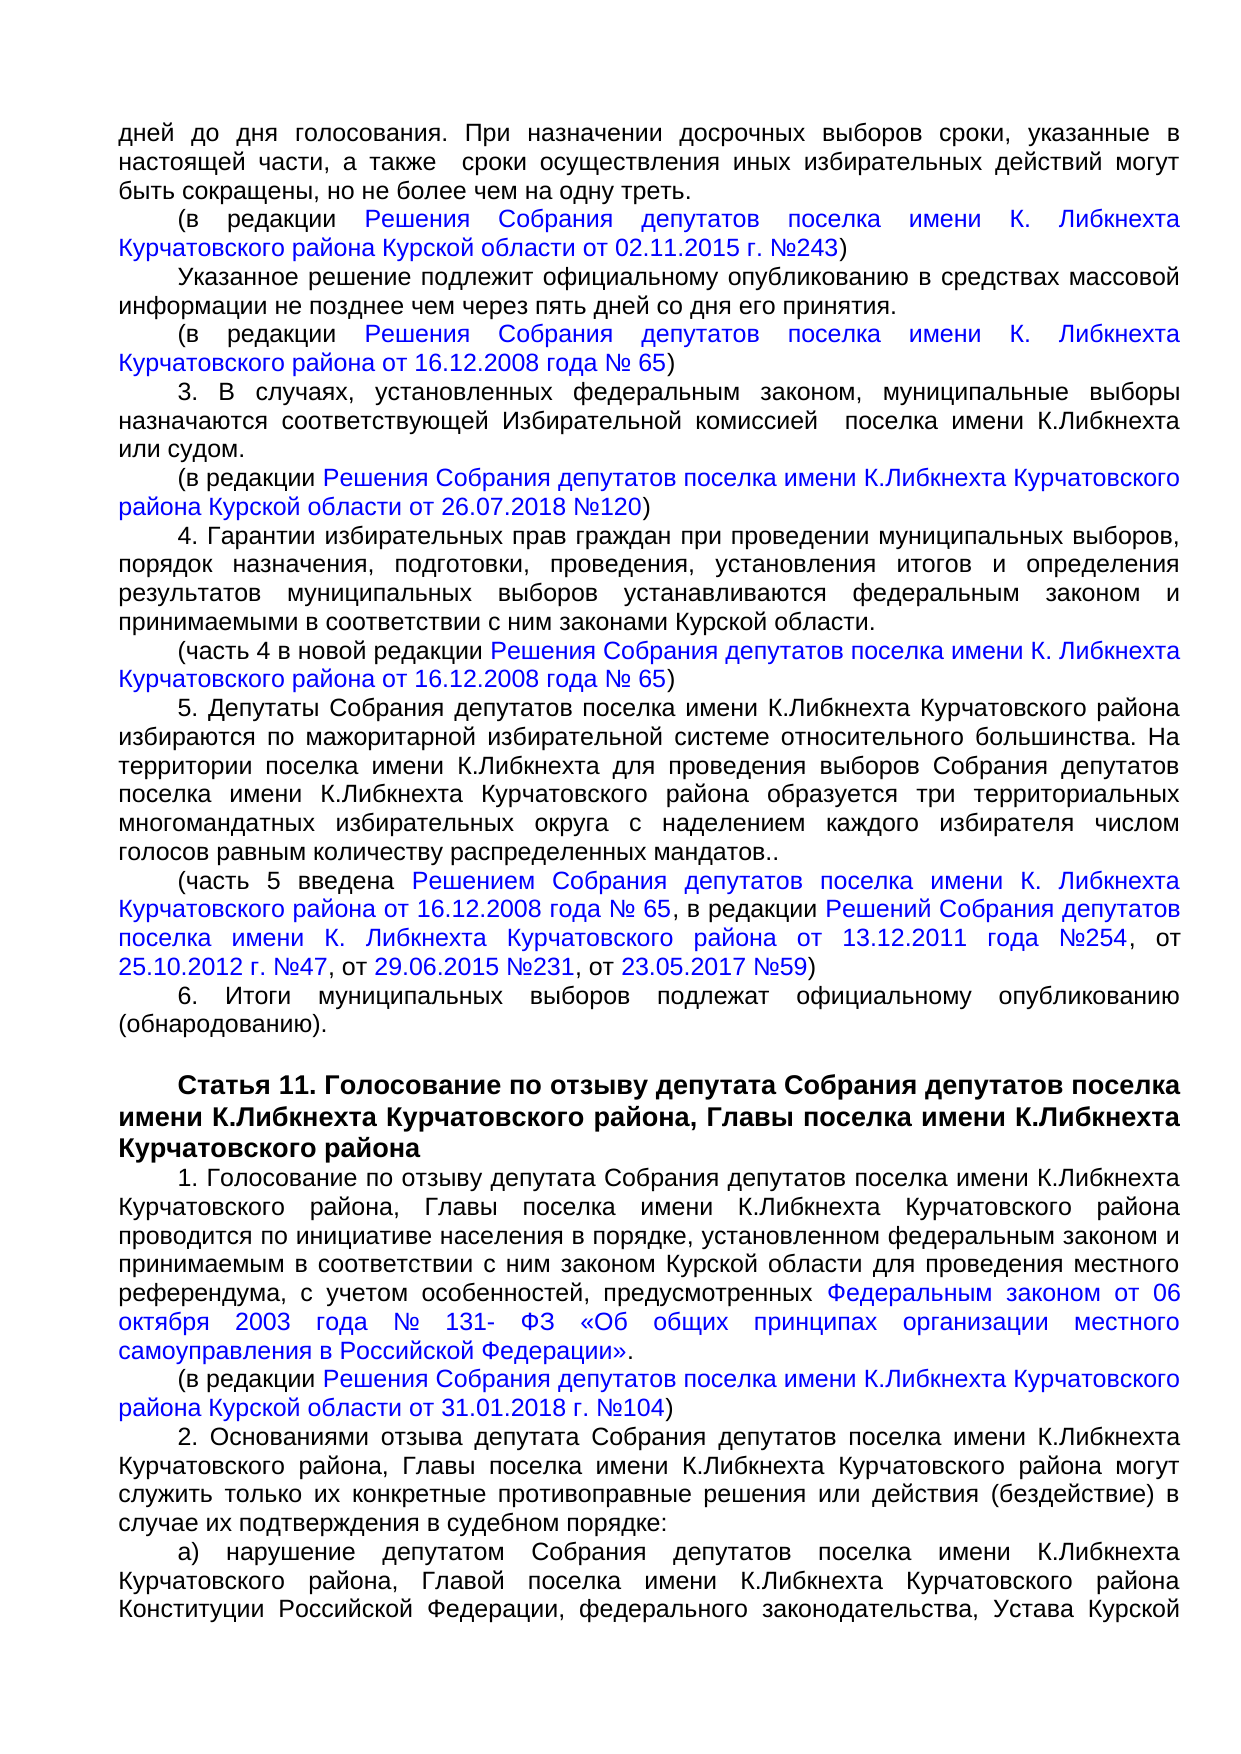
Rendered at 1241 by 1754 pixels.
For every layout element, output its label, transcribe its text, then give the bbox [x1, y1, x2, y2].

text (в редакции Решения Собрания депутатов поселка имени К. Либкнехта Курчатовского района Курской области от 02.11.2015 г. №243) [118, 204, 1181, 262]
text (часть 5 введена Решением Собрания депутатов поселка имени К. Либкнехта Курчатовского района от 16.12.2008 года № 65, в редакции Решений Собрания депутатов поселка имени К. Либкнехта Курчатовского района от 13.12.2011 года №254, от 25.10.2012 г. №47, от 29.06.2015 №231, от 23.05.2017 №59) [118, 866, 1181, 981]
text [118, 1537, 1181, 1623]
text (часть 4 в новой редакции Решения Собрания депутатов поселка имени К. Либкнехта Курчатовского района от 16.12.2008 года № 65) [118, 636, 1181, 693]
text (в редакции Решения Собрания депутатов поселка имени К. Либкнехта Курчатовского района от 16.12.2008 года № 65) [118, 319, 1181, 377]
text (в редакции Решения Собрания депутатов поселка имени К.Либкнехта Курчатовского района Курской области от 31.01.2018 г. №104) [118, 1364, 1181, 1422]
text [118, 118, 1181, 204]
text 2. Основаниями отзыва депутата Собрания депутатов поселка имени К.Либкнехта Курчатовского района, Главы поселка имени К.Либкнехта Курчатовского района могут служить только их конкретные противоправные решения или действия (бездействие) в случае их подтверждения в судебном порядке: [118, 1422, 1181, 1537]
text 1. Голосование по отзыву депутата Собрания депутатов поселка имени К.Либкнехта Курчатовского района, Главы поселка имени К.Либкнехта Курчатовского района проводится по инициативе населения в порядке, установленном федеральным законом и принимаемым в соответствии с ним законом Курской области для проведения местного референдума, с учетом особенностей, предусмотренных Федеральным законом от 06 октября 2003 года № 131- ФЗ «Об общих принципах организации местного самоуправления в Российской Федерации». [118, 1163, 1181, 1364]
text Указанное решение подлежит официальному опубликованию в средствах массовой информации не позднее чем через пять дней со дня его принятия. [118, 262, 1181, 319]
text Статья 11. Голосование по отзыву депутата Собрания депутатов поселка имени К.Либкнехта Курчатовского района, Главы поселка имени К.Либкнехта Курчатовского района [118, 1069, 1181, 1163]
text 3. В случаях, установленных федеральным законом, муниципальные выборы назначаются соответствующей Избирательной комиссией поселка имени К.Либкнехта или судом. [118, 377, 1181, 463]
text 6. Итоги муниципальных выборов подлежат официальному опубликованию (обнародованию). [118, 981, 1181, 1038]
text 4. Гарантии избирательных прав граждан при проведении муниципальных выборов, порядок назначения, подготовки, проведения, установления итогов и определения результатов муниципальных выборов устанавливаются федеральным законом и принимаемыми в соответствии с ним законами Курской области. [118, 521, 1181, 636]
text 5. Депутаты Собрания депутатов поселка имени К.Либкнехта Курчатовского района избираются по мажоритарной избирательной системе относительного большинства. На территории поселка имени К.Либкнехта для проведения выборов Собрания депутатов поселка имени К.Либкнехта Курчатовского района образуется три территориальных многомандатных избирательных округа с наделением каждого избирателя числом голосов равным количеству распределенных мандатов.. [118, 693, 1181, 866]
text (в редакции Решения Собрания депутатов поселка имени К.Либкнехта Курчатовского района Курской области от 26.07.2018 №120) [118, 463, 1181, 521]
